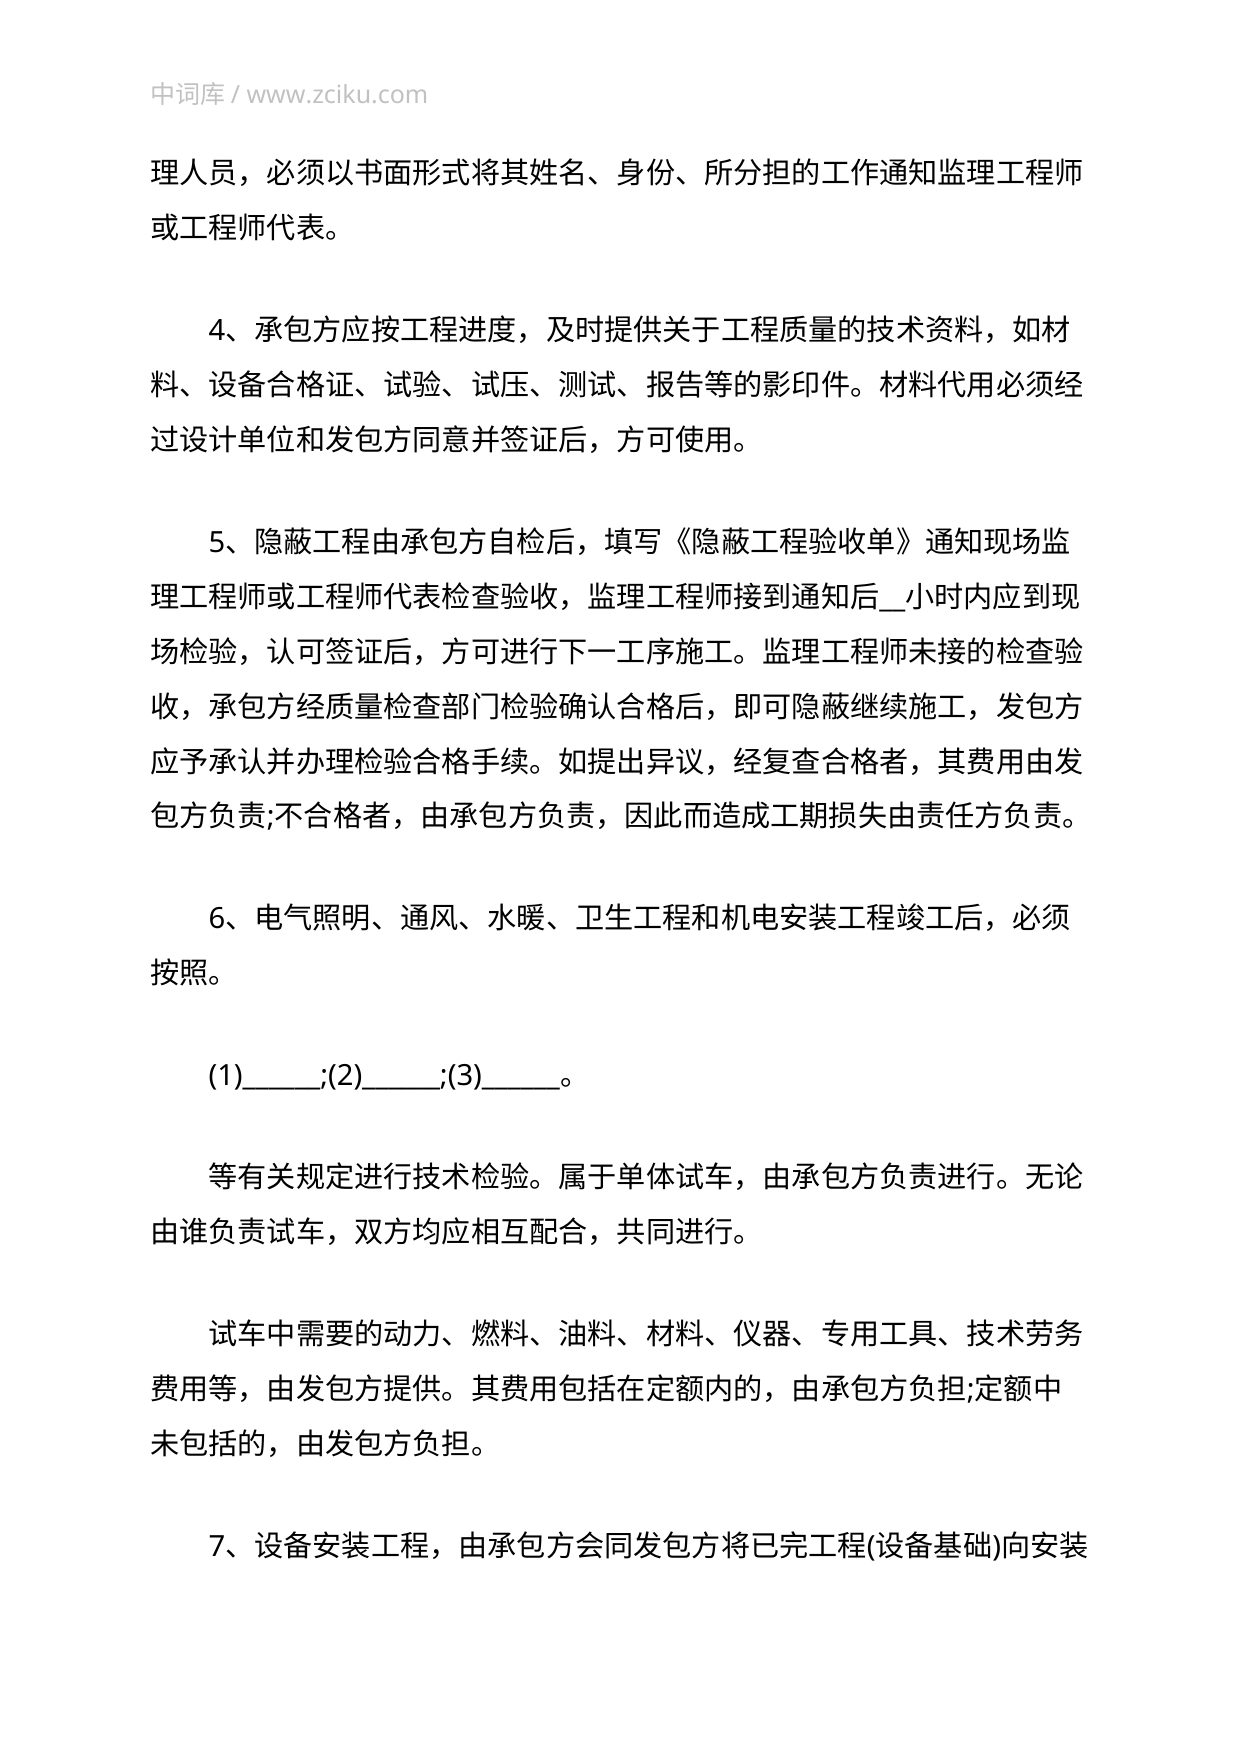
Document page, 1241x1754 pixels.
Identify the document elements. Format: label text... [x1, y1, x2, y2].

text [150, 150, 1090, 247]
text (1)______;(2)______;(3)______。 [150, 1052, 1090, 1094]
text 5、隐蔽工程由承包方自检后，填写《隐蔽工程验收单》通知现场监理工程师或工程师代表检查验收，监理工程师接到通知后__小时内应到现场检验，认可签证后，方可进行下一工序施工。监理工程师未接的检查验收，承包方经质量检查部门检验确认合格后，即可隐蔽继续施工，发包方应予承认并办理检验合格手续。如提出异议，经复查合格者，其费用由发包方负责;不合格者，由承包方负责，因此而造成工期损失由责任方负责。 [150, 518, 1090, 835]
text 4、承包方应按工程进度，及时提供关于工程质量的技术资料，如材料、设备合格证、试验、试压、测试、报告等的影印件。材料代用必须经过设计单位和发包方同意并签证后，方可使用。 [150, 307, 1090, 459]
text 6、电气照明、通风、水暖、卫生工程和机电安装工程竣工后，必须按照。 [150, 895, 1090, 992]
text 试车中需要的动力、燃料、油料、材料、仪器、专用工具、技术劳务费用等，由发包方提供。其费用包括在定额内的，由承包方负担;定额中未包括的，由发包方负担。 [150, 1310, 1090, 1463]
text 等有关规定进行技术检验。属于单体试车，由承包方负责进行。无论由谁负责试车，双方均应相互配合，共同进行。 [150, 1154, 1090, 1251]
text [150, 1522, 1090, 1564]
